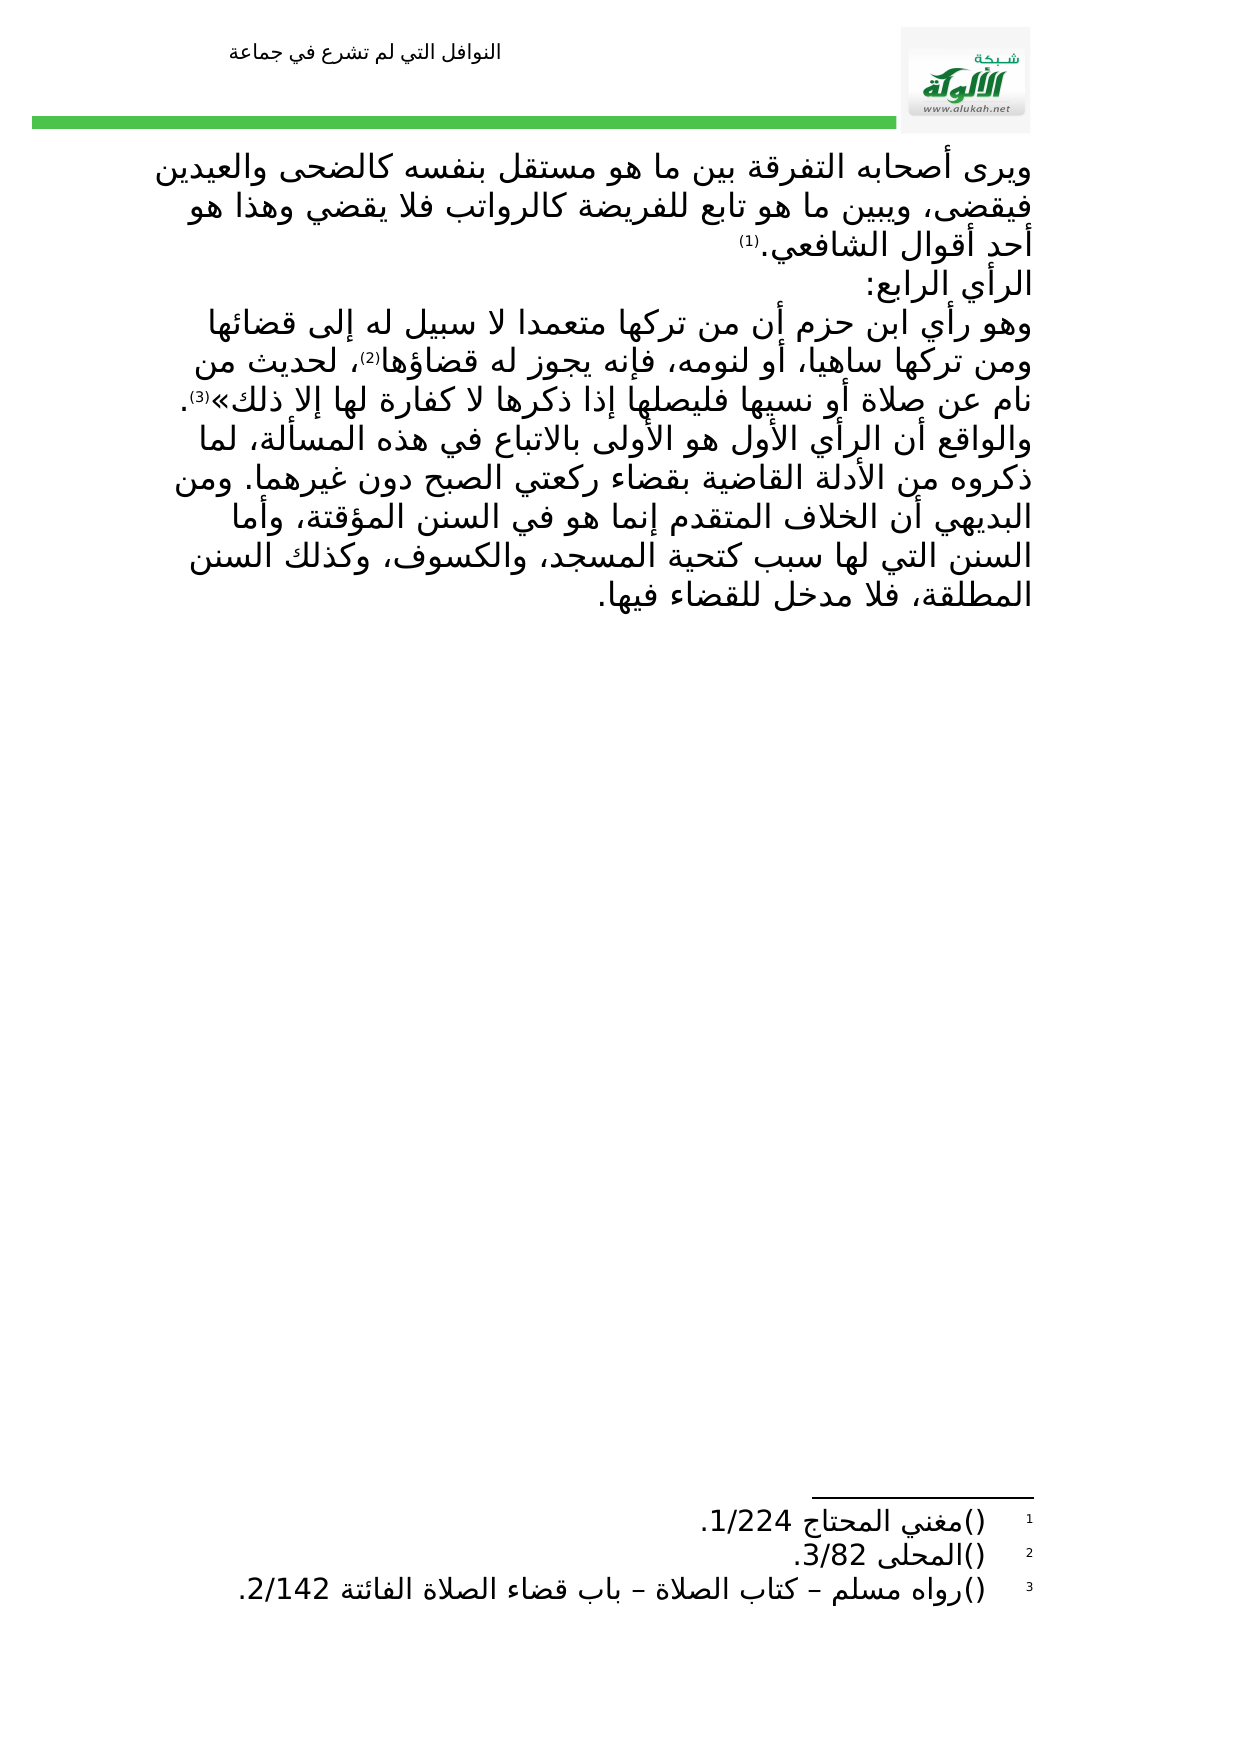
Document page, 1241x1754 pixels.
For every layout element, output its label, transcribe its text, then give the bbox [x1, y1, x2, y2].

text وهو رأي ابن حزم أن من تركها متعمدا لا سبيل له إلى قضائها ومن تركها ساهيا، أو لنومه، فإنه يجوز له قضاؤها()، لحديث من نام عن صلاة أو نسيها فليصلها إذا ذكرها لا كفارة لها إلا ذلك»(). [148, 303, 1033, 420]
text والواقع أن الرأي الأول هو الأولى بالاتباع في هذه المسألة، لما ذكروه من الأدلة القاضية بقضاء ركعتي الصبح دون غيرهما. ومن البديهي أن الخلاف المتقدم إنما هو في السنن المؤقتة، وأما السنن التي لها سبب كتحية المسجد، والكسوف، وكذلك السنن المطلقة، فلا مدخل للقضاء فيها. [148, 420, 1033, 614]
text الرأي الرابع: [148, 264, 1033, 303]
text ويرى أصحابه التفرقة بين ما هو مستقل بنفسه كالضحى والعيدين فيقضى، ويبين ما هو تابع للفريضة كالرواتب فلا يقضي وهذا هو أحد أقوال الشافعي.() [148, 148, 1033, 264]
